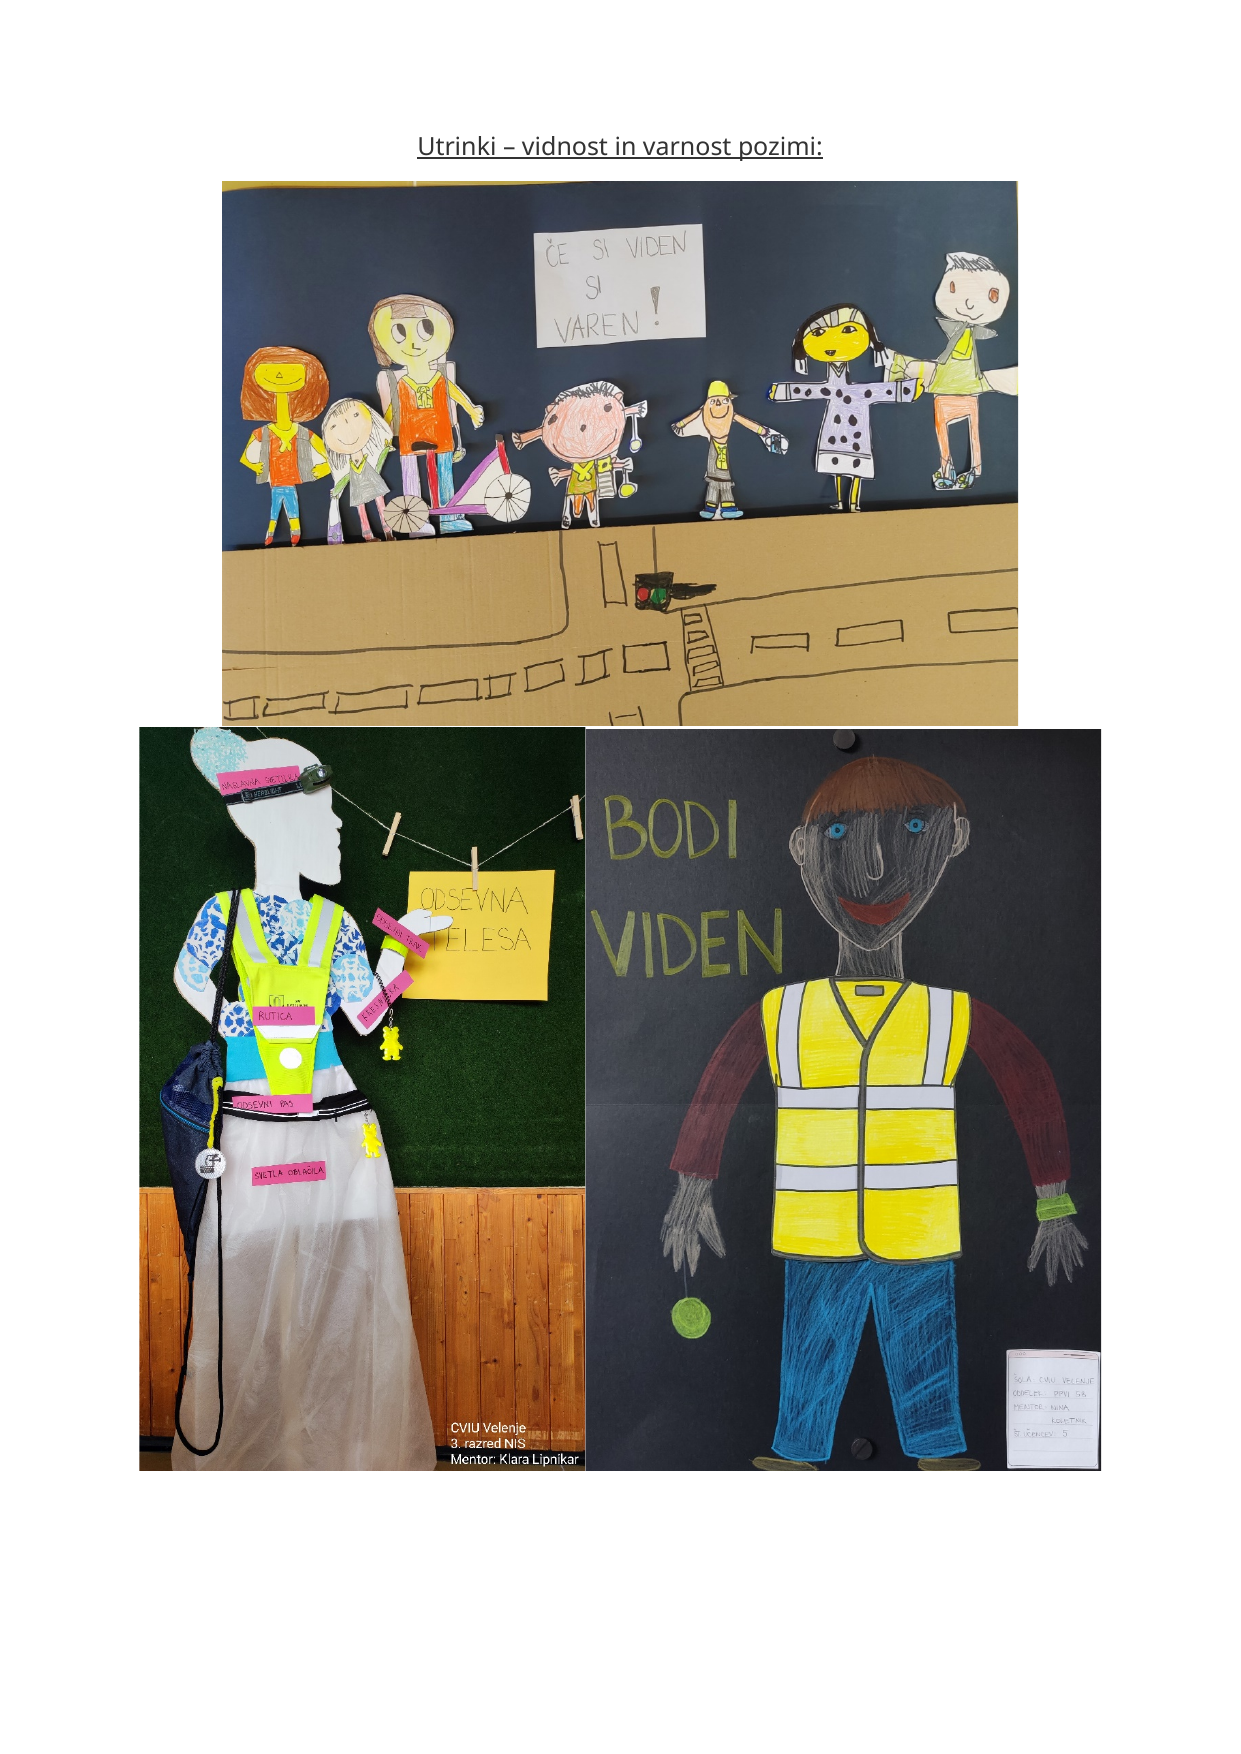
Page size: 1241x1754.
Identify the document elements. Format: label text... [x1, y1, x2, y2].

text Utrinki – vidnost in varnost pozimi: [75, 128, 1165, 162]
picture [139, 727, 1102, 1471]
picture [222, 181, 1019, 726]
